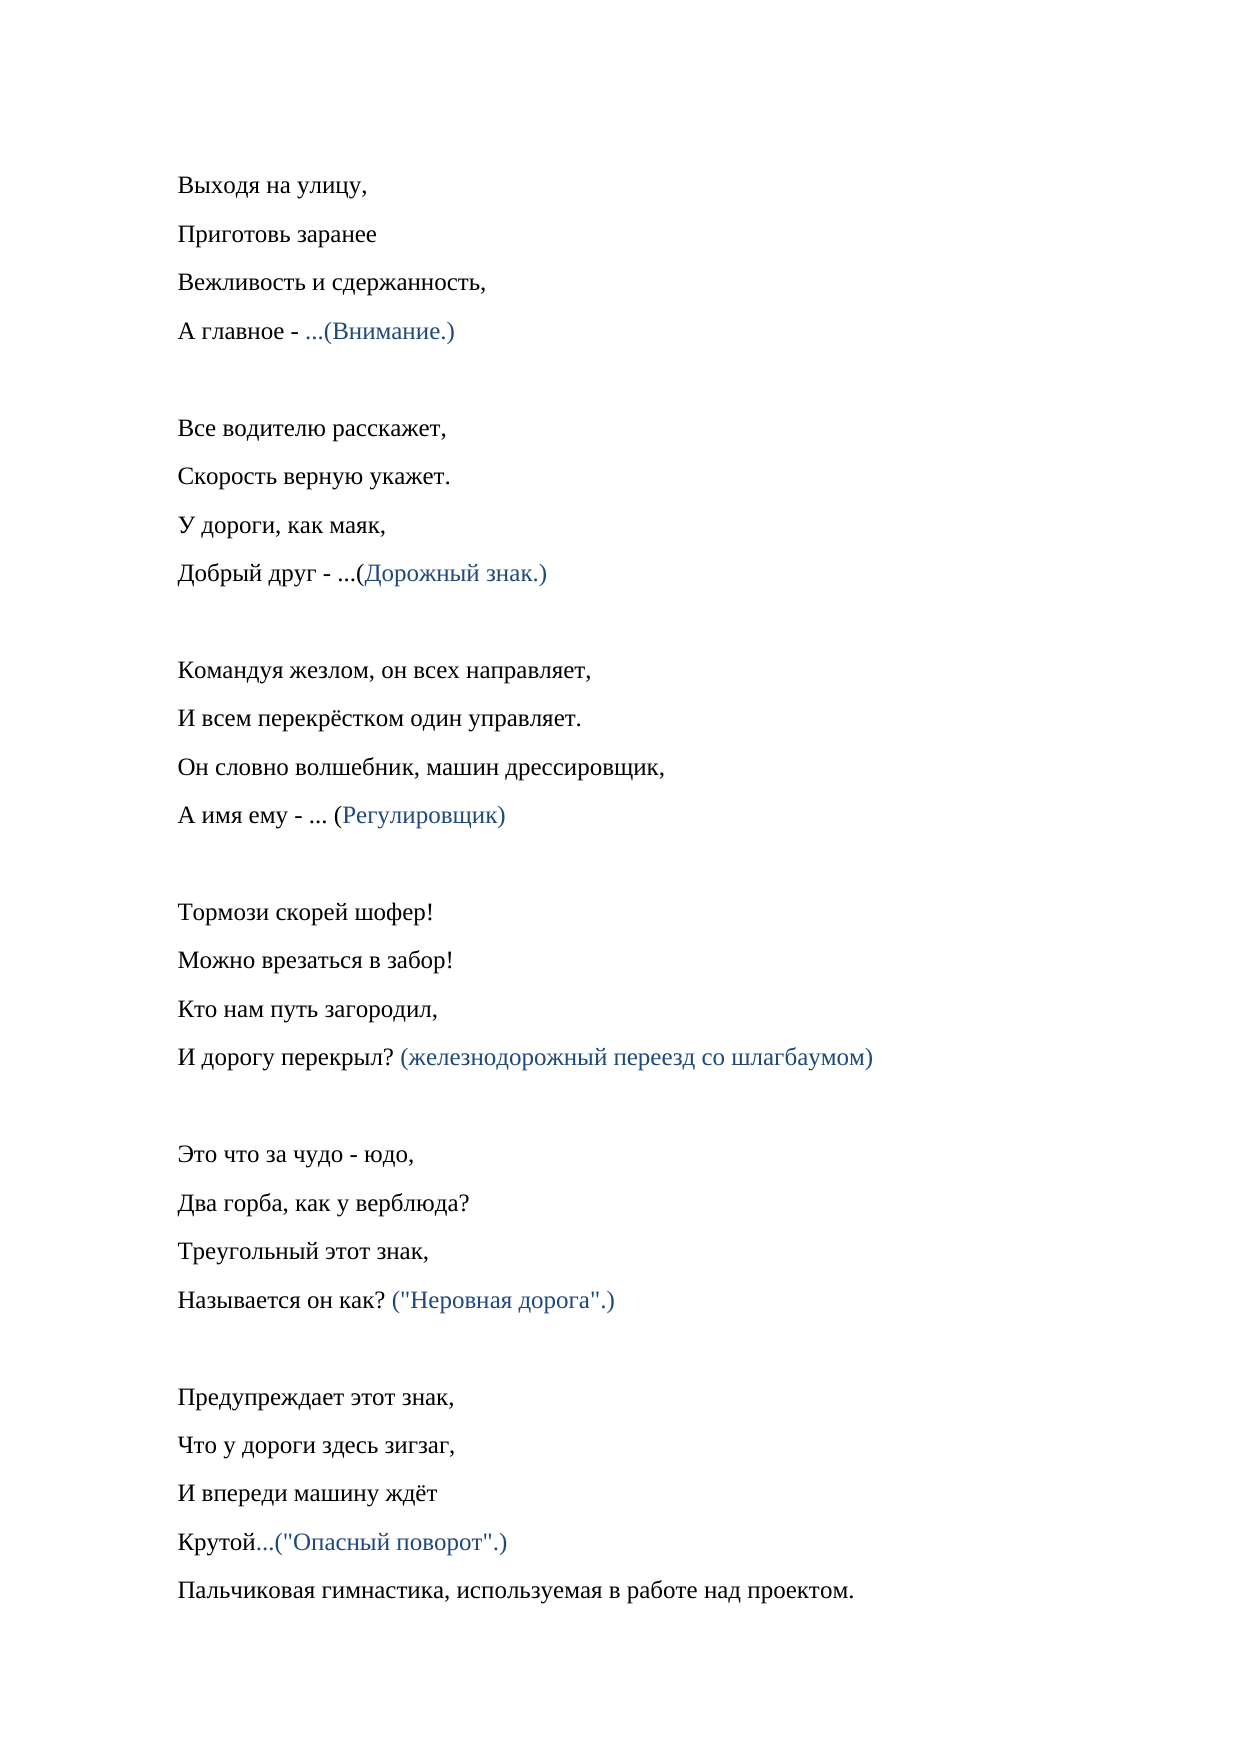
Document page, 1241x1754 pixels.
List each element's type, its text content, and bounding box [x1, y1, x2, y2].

text Кто нам путь загородил, [177, 990, 1152, 1023]
text Выходя на улицу, [177, 167, 1152, 199]
text Пальчиковая гимнастика, используемая в работе над проектом. [177, 1571, 1152, 1604]
text Можно врезаться в забор! [177, 942, 1152, 974]
text Командуя жезлом, он всех направляет, [177, 651, 1152, 684]
text А имя ему - ... (Регулировщик) [177, 796, 1152, 829]
text Приготовь заранее [177, 215, 1152, 248]
text У дороги, как маяк, [177, 506, 1152, 538]
text И всем перекрёстком один управляет. [177, 699, 1152, 732]
text Треугольный этот знак, [177, 1232, 1152, 1265]
text Называется он как? ("Неровная дорога".) [177, 1281, 1152, 1313]
text И впереди машину ждёт [177, 1474, 1152, 1507]
text Это что за чудо - юдо, [177, 1135, 1152, 1168]
text Скорость верную укажет. [177, 457, 1152, 490]
text Предупреждает этот знак, [177, 1377, 1152, 1410]
text Все водителю расскажет, [177, 409, 1152, 442]
text Вежливость и сдержанность, [177, 263, 1152, 296]
text А главное - ...(Внимание.) [177, 312, 1152, 345]
text Тормози скорей шофер! [177, 893, 1152, 926]
text И дорогу перекрыл? (железнодорожный переезд со шлагбаумом) [177, 1038, 1152, 1071]
text Добрый друг - ...(Дорожный знак.) [177, 554, 1152, 587]
text Крутой...("Опасный поворот".) [177, 1523, 1152, 1556]
text Что у дороги здесь зигзаг, [177, 1426, 1152, 1459]
text Два горба, как у верблюда? [177, 1184, 1152, 1217]
text Он словно волшебник, машин дрессировщик, [177, 748, 1152, 781]
